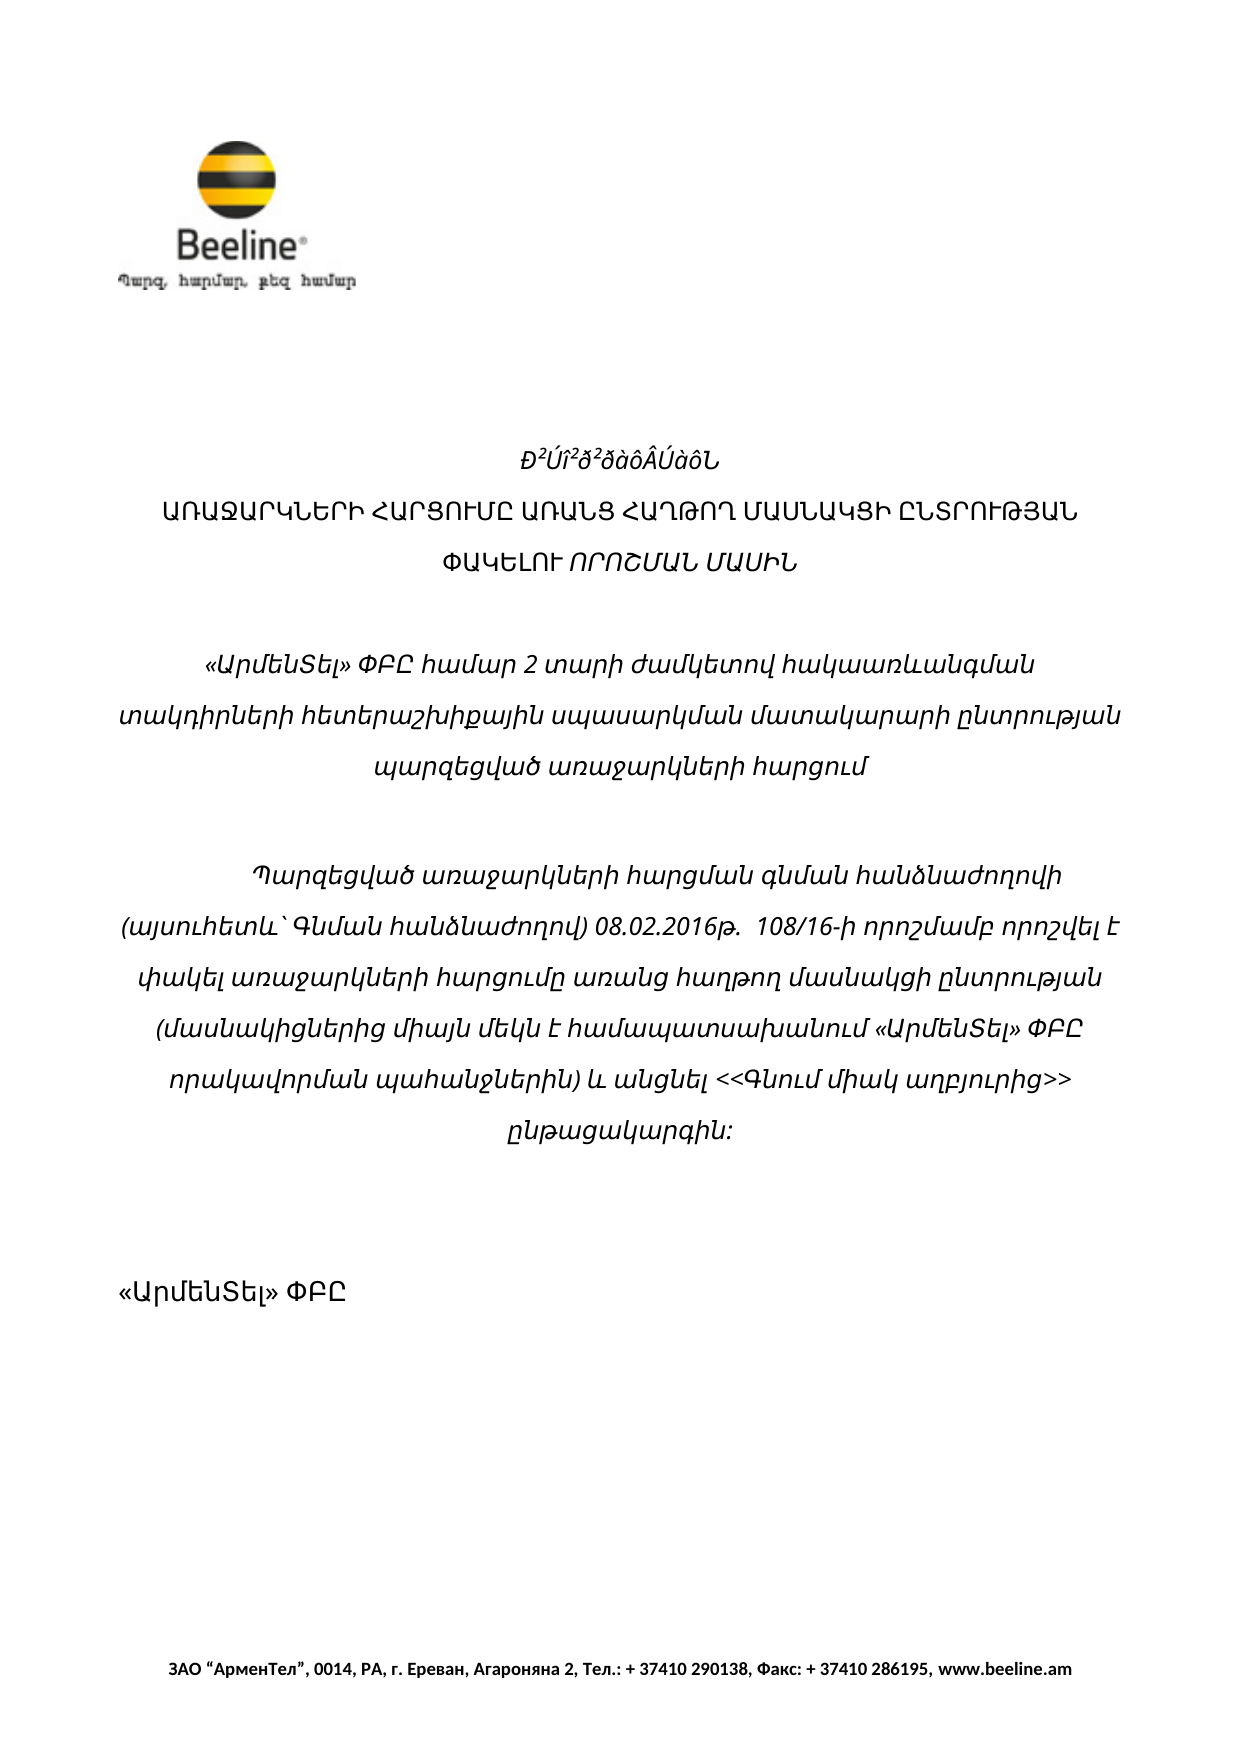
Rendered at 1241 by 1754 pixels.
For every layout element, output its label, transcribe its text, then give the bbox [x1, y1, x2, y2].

text ԱՌԱՋԱՐԿՆԵՐԻ ՀԱՐՑՈՒՄԸ ԱՌԱՆՑ ՀԱՂԹՈՂ ՄԱՍՆԱԿՑԻ ԸՆՏՐՈՒԹՅԱՆ ՓԱԿԵԼՈՒ ՈՐՈՇՄԱՆ ՄԱՍԻՆ [118, 494, 1122, 579]
subtitle «ԱրմենՏել» ՓԲԸ համար 2 տարի ժամկետով հակաառևանգման տակդիրների հետերաշխիքային սպասարկման մատակարարի ընտրության պարզեցված առաջարկների հարցում [118, 647, 1122, 783]
text «ԱրմենՏել» ՓԲԸ [118, 1272, 1122, 1309]
subtitle Պարզեցված առաջարկների հարցման գնման հանձնաժողովի (այսուհետև` Գնման հանձնաժողով) 08.02.2016թ. 108/16-ի որոշմամբ որոշվել է փակել առաջարկների հարցումը առանց հաղթող մասնակցի ընտրության (մասնակիցներից միայն մեկն է համապատսախանում «ԱրմենՏել» ՓԲԸ որակավորման պահանջներին) և անցնել <<Գնում միակ աղբյուրից>> ընթացակարգին: [118, 857, 1122, 1147]
picture [118, 141, 356, 290]
title Ð²Úî²ð²ðàôÂÚàôՆ [118, 443, 1122, 477]
